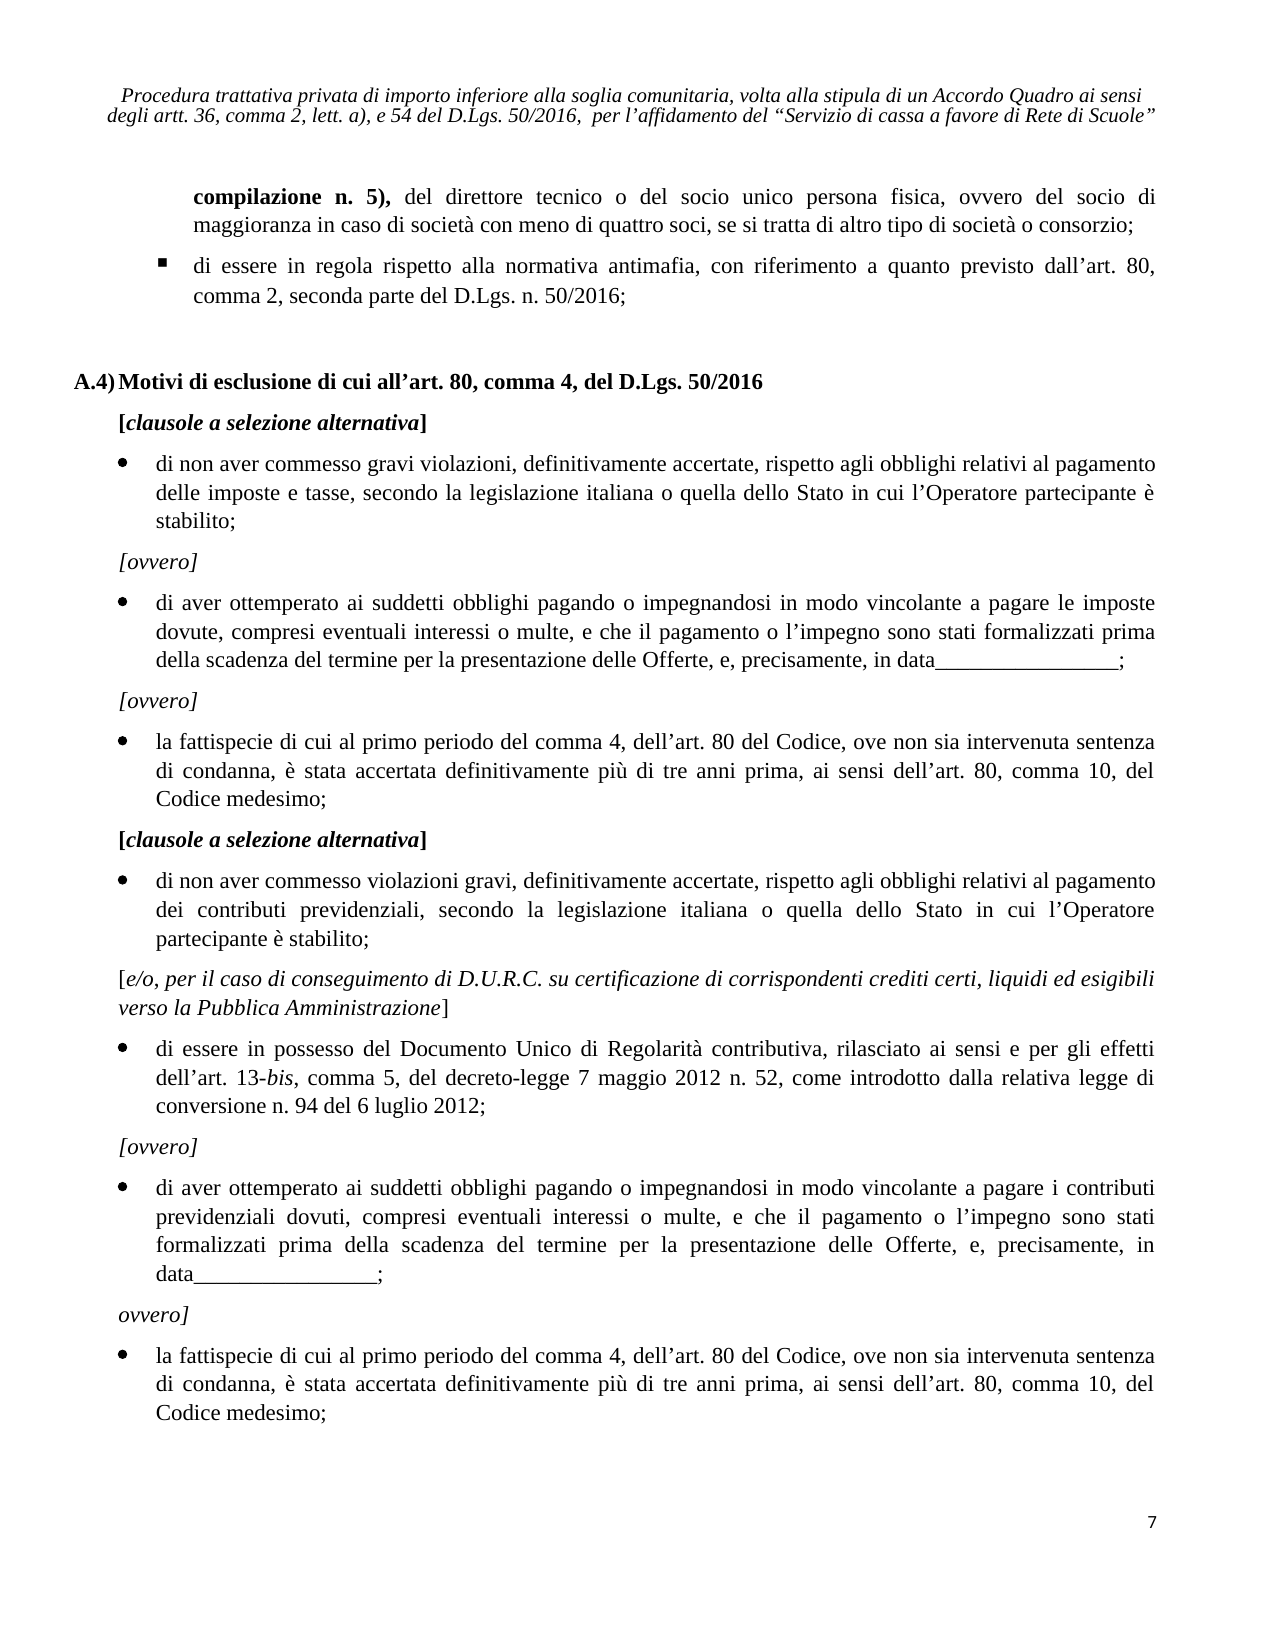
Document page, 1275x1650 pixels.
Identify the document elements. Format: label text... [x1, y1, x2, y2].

list Motivi di esclusione di cui all’art. 80, comma 4, del D.Lgs. 50/2016 [74, 368, 1157, 394]
text [ovvero] [118, 1133, 1157, 1159]
list di aver ottemperato ai suddetti obblighi pagando o impegnandosi in modo vincolante a pagare le imposte dovute, compresi eventuali interessi o multe, e che il pagamento o l’impegno sono stati formalizzati prima della scadenza del termine per la presentazione delle Offerte, e, precisamente, in data________________; [118, 589, 1157, 673]
text [e/o, per il caso di conseguimento di D.U.R.C. su certificazione di corrispondenti crediti certi, liquidi ed esigibili verso la Pubblica Amministrazione] [118, 966, 1157, 1020]
text [clausole a selezione alternativa] [118, 409, 1157, 435]
text [ovvero] [118, 548, 1157, 574]
list di essere in possesso del Documento Unico di Regolarità contributiva, rilasciato ai sensi e per gli effetti dell’art. 13-bis, comma 5, del decreto-legge 7 maggio 2012 n. 52, come introdotto dalla relativa legge di conversione n. 94 del 6 luglio 2012; [118, 1035, 1157, 1118]
text [ovvero] [118, 687, 1157, 713]
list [156, 183, 1157, 237]
list di non aver commesso gravi violazioni, definitivamente accertate, rispetto agli obblighi relativi al pagamento delle imposte e tasse, secondo la legislazione italiana o quella dello Stato in cui l’Operatore partecipante è stabilito; [118, 450, 1157, 533]
list la fattispecie di cui al primo periodo del comma 4, dell’art. 80 del Codice, ove non sia intervenuta sentenza di condanna, è stata accertata definitivamente più di tre anni prima, ai sensi dell’art. 80, comma 10, del Codice medesimo; [118, 728, 1157, 812]
list di aver ottemperato ai suddetti obblighi pagando o impegnandosi in modo vincolante a pagare i contributi previdenziali dovuti, compresi eventuali interessi o multe, e che il pagamento o l’impegno sono stati formalizzati prima della scadenza del termine per la presentazione delle Offerte, e, precisamente, in data________________; [118, 1174, 1157, 1286]
list di essere in regola rispetto alla normativa antimafia, con riferimento a quanto previsto dall’art. 80, comma 2, seconda parte del D.Lgs. n. 50/2016; [156, 252, 1157, 308]
list di non aver commesso violazioni gravi, definitivamente accertate, rispetto agli obblighi relativi al pagamento dei contributi previdenziali, secondo la legislazione italiana o quella dello Stato in cui l’Operatore partecipante è stabilito; [118, 867, 1157, 951]
list la fattispecie di cui al primo periodo del comma 4, dell’art. 80 del Codice, ove non sia intervenuta sentenza di condanna, è stata accertata definitivamente più di tre anni prima, ai sensi dell’art. 80, comma 10, del Codice medesimo; [118, 1342, 1157, 1425]
text ovvero] [118, 1301, 1157, 1327]
text [clausole a selezione alternativa] [118, 826, 1157, 853]
